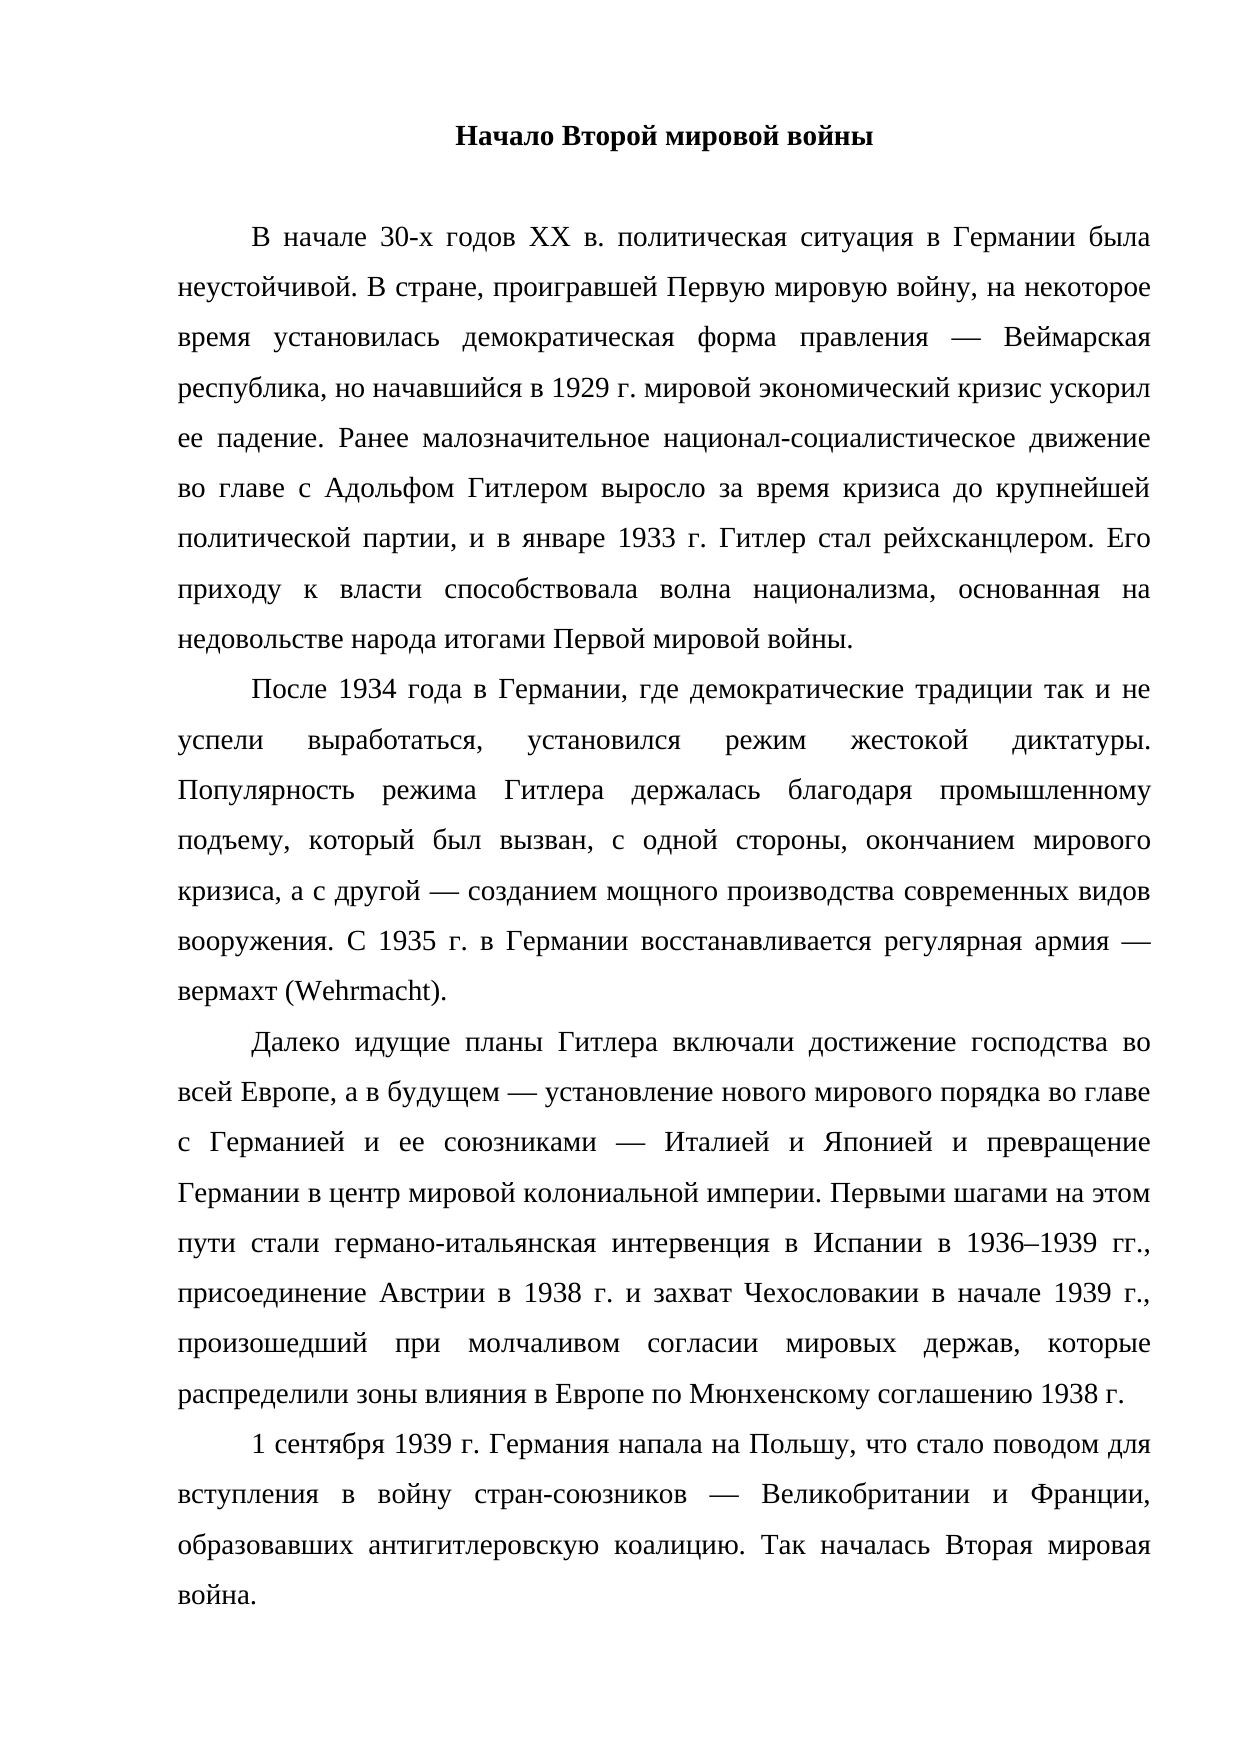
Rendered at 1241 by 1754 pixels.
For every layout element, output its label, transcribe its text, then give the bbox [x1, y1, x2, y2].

text Начало Второй мировой войны [177, 118, 1152, 152]
text После 1934 года в Германии, где демократические традиции так и не успели выработаться, установился режим жестокой диктатуры. Популярность режима Гитлера держалась благодаря промышленному подъему, который был вызван, с одной стороны, окончанием мирового кризиса, а с другой — созданием мощного производства современных видов вооружения. С 1935 г. в Германии восстанавливается регулярная армия — вермахт (Wehrmacht). [177, 672, 1152, 1007]
text Далеко идущие планы Гитлера включали достижение господства во всей Европе, а в будущем — установление нового мирового порядка во главе с Германией и ее союзниками — Италией и Японией и превращение Германии в центр мировой колониальной империи. Первыми шагами на этом пути стали германо-итальянская интервенция в Испании в 1936–1939 гг., присоединение Австрии в 1938 г. и захват Чехословакии в начале 1939 г., произошедший при молчаливом согласии мировых держав, которые распределили зоны влияния в Европе по Мюнхенскому соглашению 1938 г. [177, 1024, 1152, 1409]
text В начале 30-х годов XX в. политическая ситуация в Германии была неустойчивой. В стране, проигравшей Первую мировую войну, на некоторое время установилась демократическая форма правления — Веймарская республика, но начавшийся в 1929 г. мировой экономический кризис ускорил ее падение. Ранее малозначительное национал-социалистическое движение во главе с Адольфом Гитлером выросло за время кризиса до крупнейшей политической партии, и в январе 1933 г. Гитлер стал рейхсканцлером. Его приходу к власти способствовала волна национализма, основанная на недовольстве народа итогами Первой мировой войны. [177, 219, 1152, 655]
text 1 сентября 1939 г. Германия напала на Польшу, что стало поводом для вступления в войну стран-союзников — Великобритании и Франции, образовавших антигитлеровскую коалицию. Так началась Вторая мировая война. [177, 1426, 1152, 1611]
